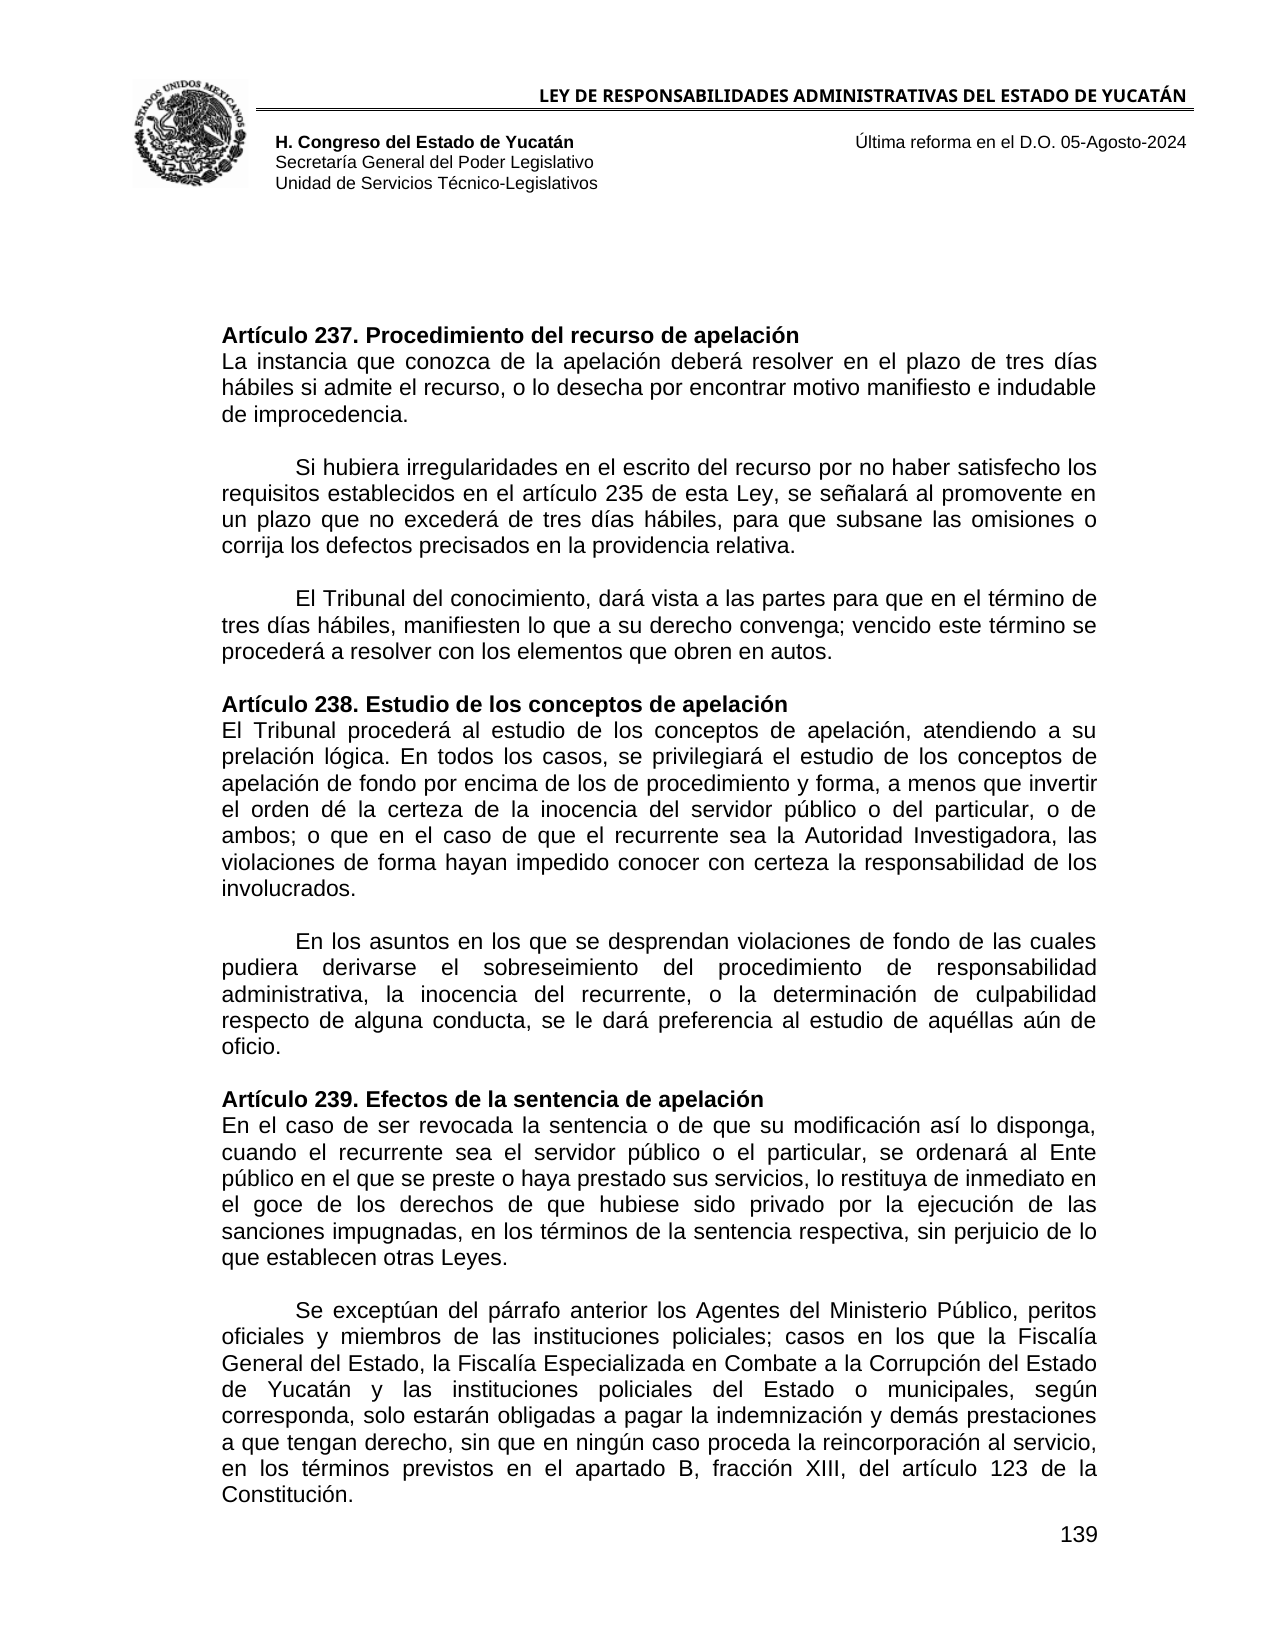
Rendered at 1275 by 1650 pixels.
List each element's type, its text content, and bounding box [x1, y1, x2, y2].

text Artículo 238. Estudio de los conceptos de apelación [221, 691, 1098, 717]
text En los asuntos en los que se desprendan violaciones de fondo de las cuales pudiera derivarse el sobreseimiento del procedimiento de responsabilidad administrativa, la inocencia del recurrente, o la determinación de culpabilidad respecto de alguna conducta, se le dará preferencia al estudio de aquéllas aún de oficio. [221, 928, 1098, 1059]
text Se exceptúan del párrafo anterior los Agentes del Ministerio Público, peritos oficiales y miembros de las instituciones policiales; casos en los que la Fiscalía General del Estado, la Fiscalía Especializada en Combate a la Corrupción del Estado de Yucatán y las instituciones policiales del Estado o municipales, según corresponda, solo estarán obligadas a pagar la indemnización y demás prestaciones a que tengan derecho, sin que en ningún caso proceda la reincorporación al servicio, en los términos previstos en el apartado B, fracción XIII, del artículo 123 de la Constitución. [221, 1297, 1098, 1508]
text La instancia que conozca de la apelación deberá resolver en el plazo de tres días hábiles si admite el recurso, o lo desecha por encontrar motivo manifiesto e indudable de improcedencia. [221, 348, 1098, 427]
text Si hubiera irregularidades en el escrito del recurso por no haber satisfecho los requisitos establecidos en el artículo 235 de esta Ley, se señalará al promovente en un plazo que no excederá de tres días hábiles, para que subsane las omisiones o corrija los defectos precisados en la providencia relativa. [221, 453, 1098, 559]
text Artículo 237. Procedimiento del recurso de apelación [221, 322, 1098, 348]
text El Tribunal del conocimiento, dará vista a las partes para que en el término de tres días hábiles, manifiesten lo que a su derecho convenga; vencido este término se procederá a resolver con los elementos que obren en autos. [221, 585, 1098, 664]
text En el caso de ser revocada la sentencia o de que su modificación así lo disponga, cuando el recurrente sea el servidor público o el particular, se ordenará al Ente público en el que se preste o haya prestado sus servicios, lo restituya de inmediato en el goce de los derechos de que hubiese sido privado por la ejecución de las sanciones impugnadas, en los términos de la sentencia respectiva, sin perjuicio de lo que establecen otras Leyes. [221, 1112, 1098, 1270]
text Artículo 239. Efectos de la sentencia de apelación [221, 1086, 1098, 1112]
text El Tribunal procederá al estudio de los conceptos de apelación, atendiendo a su prelación lógica. En todos los casos, se privilegiará el estudio de los conceptos de apelación de fondo por encima de los de procedimiento y forma, a menos que invertir el orden dé la certeza de la inocencia del servidor público o del particular, o de ambos; o que en el caso de que el recurrente sea la Autoridad Investigadora, las violaciones de forma hayan impedido conocer con certeza la responsabilidad de los involucrados. [221, 717, 1098, 901]
